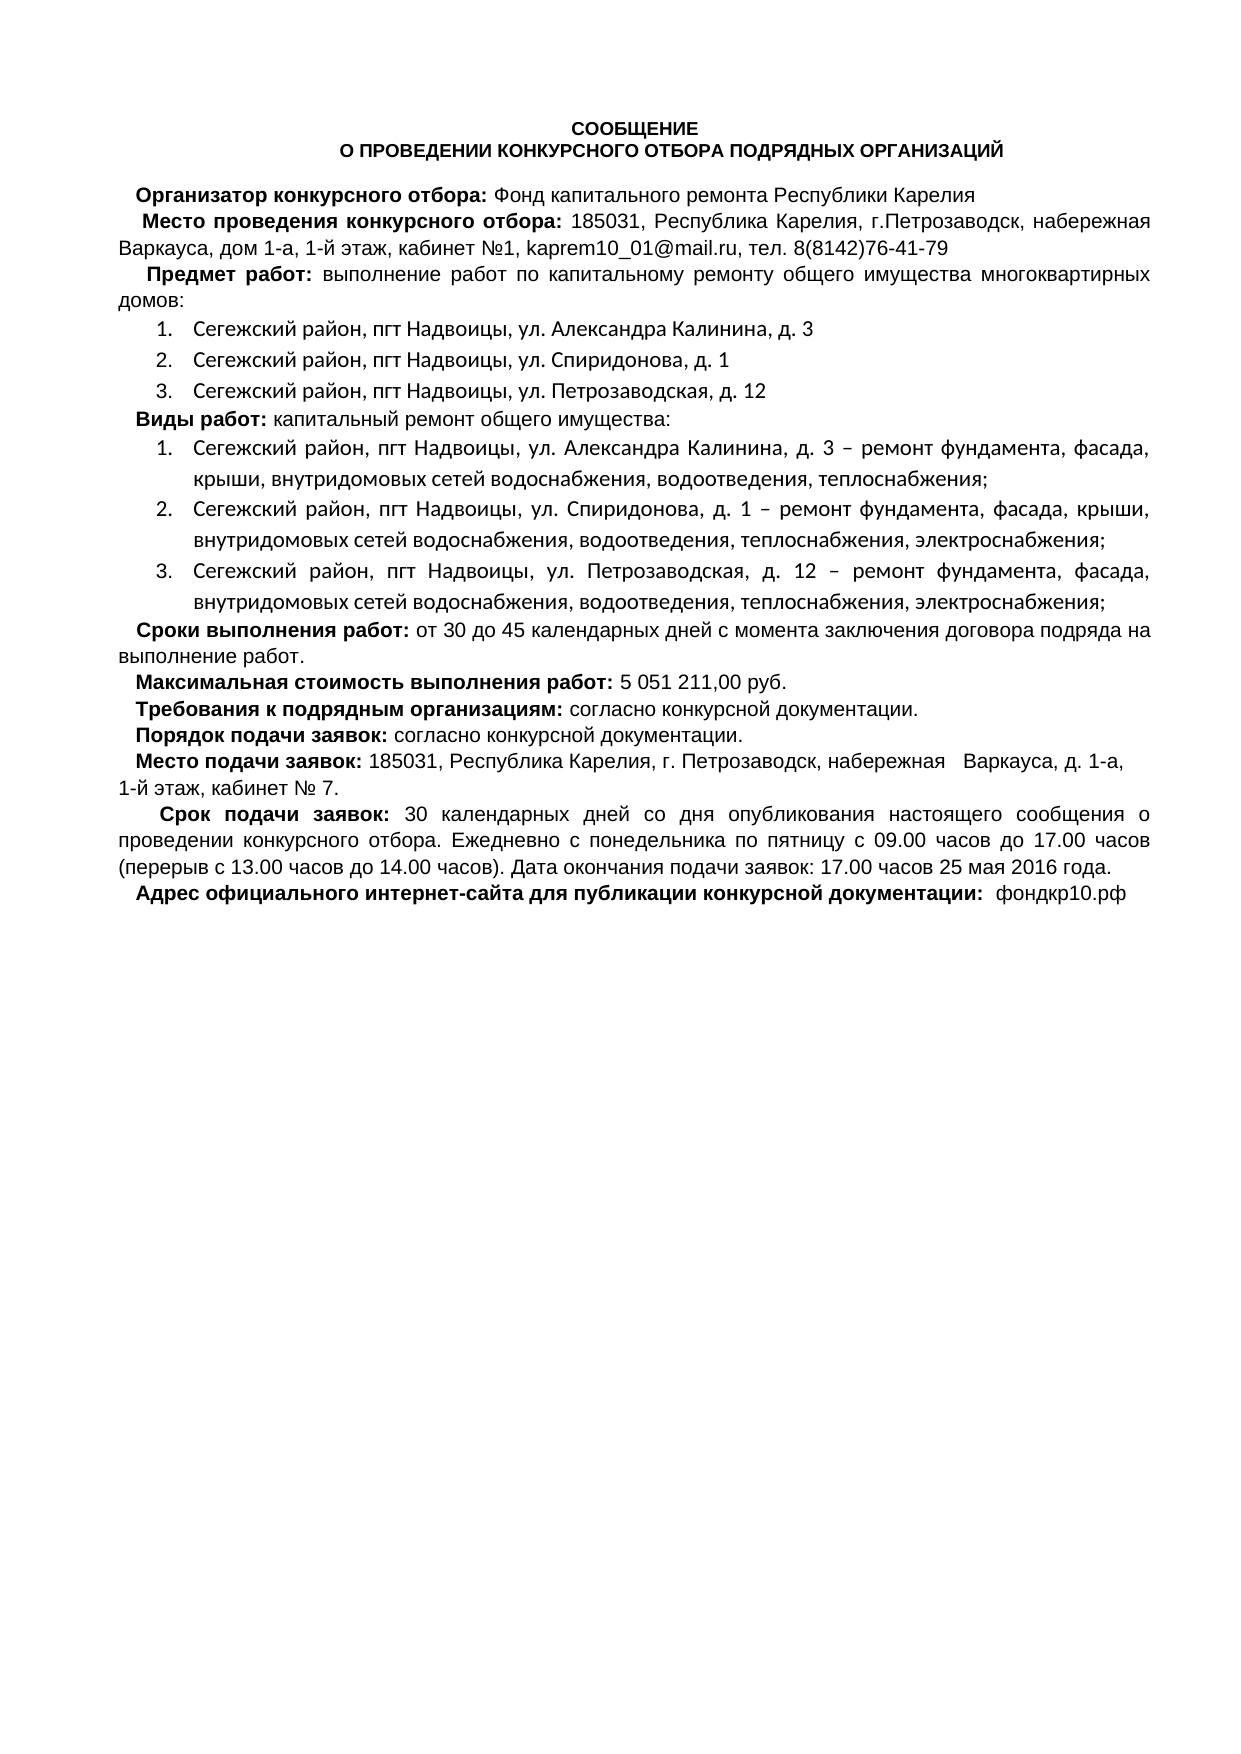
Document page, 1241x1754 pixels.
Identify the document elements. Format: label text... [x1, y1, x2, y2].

text Максимальная стоимость выполнения работ: 5 051 211,00 руб. [118, 670, 1152, 694]
list Сегежский район, пгт Надвоицы, ул. Спиридонова, д. 1 – ремонт фундамента, фасада, крыши, внутридомовых сетей водоснабжения, водоотведения, теплоснабжения, электроснабжения; [156, 494, 1152, 553]
text СООБЩЕНИЕ [118, 118, 1152, 140]
list Сегежский район, пгт Надвоицы, ул. Спиридонова, д. 1 [156, 345, 1152, 373]
text Место проведения конкурсного отбора: 185031, Республика Карелия, г.Петрозаводск, набережная Варкауса, дом 1-а, 1-й этаж, кабинет №1, kaprem10_01@mail.ru, тел. 8(8142)76-41-79 [118, 209, 1152, 259]
list Сегежский район, пгт Надвоицы, ул. Александра Калинина, д. 3 [156, 314, 1152, 343]
text О ПРОВЕДЕНИИ КОНКУРСНОГО ОТБОРА ПОДРЯДНЫХ ОРГАНИЗАЦИЙ [118, 140, 1152, 161]
list Сегежский район, пгт Надвоицы, ул. Петрозаводская, д. 12 – ремонт фундамента, фасада, внутридомовых сетей водоснабжения, водоотведения, теплоснабжения, электроснабжения; [156, 556, 1152, 615]
text Адрес официального интернет-сайта для публикации конкурсной документации: фондкр10.рф [118, 881, 1152, 905]
text Сроки выполнения работ: от 30 до 45 календарных дней с момента заключения договора подряда на выполнение работ. [118, 617, 1152, 668]
text Предмет работ: выполнение работ по капитальному ремонту общего имущества многоквартирных домов: [118, 262, 1152, 312]
text Срок подачи заявок: 30 календарных дней со дня опубликования настоящего сообщения о проведении конкурсного отбора. Ежедневно с понедельника по пятницу с 09.00 часов до 17.00 часов (перерыв с 13.00 часов до 14.00 часов). Дата окончания подачи заявок: 17.00 часов 25 мая 2016 года. [118, 802, 1152, 879]
text 1-й этаж, кабинет № 7. [118, 776, 1152, 799]
text Порядок подачи заявок: согласно конкурсной документации. [118, 723, 1152, 747]
list Сегежский район, пгт Надвоицы, ул. Петрозаводская, д. 12 [156, 376, 1152, 404]
list Сегежский район, пгт Надвоицы, ул. Александра Калинина, д. 3 – ремонт фундамента, фасада, крыши, внутридомовых сетей водоснабжения, водоотведения, теплоснабжения; [156, 433, 1152, 492]
text Виды работ: капитальный ремонт общего имущества: [118, 407, 1152, 431]
text Организатор конкурсного отбора: Фонд капитального ремонта Республики Карелия [118, 183, 1152, 207]
text Требования к подрядным организациям: согласно конкурсной документации. [118, 697, 1152, 721]
text Место подачи заявок: 185031, Республика Карелия, г. Петрозаводск, набережная Варкауса, д. 1-а, [118, 749, 1152, 773]
